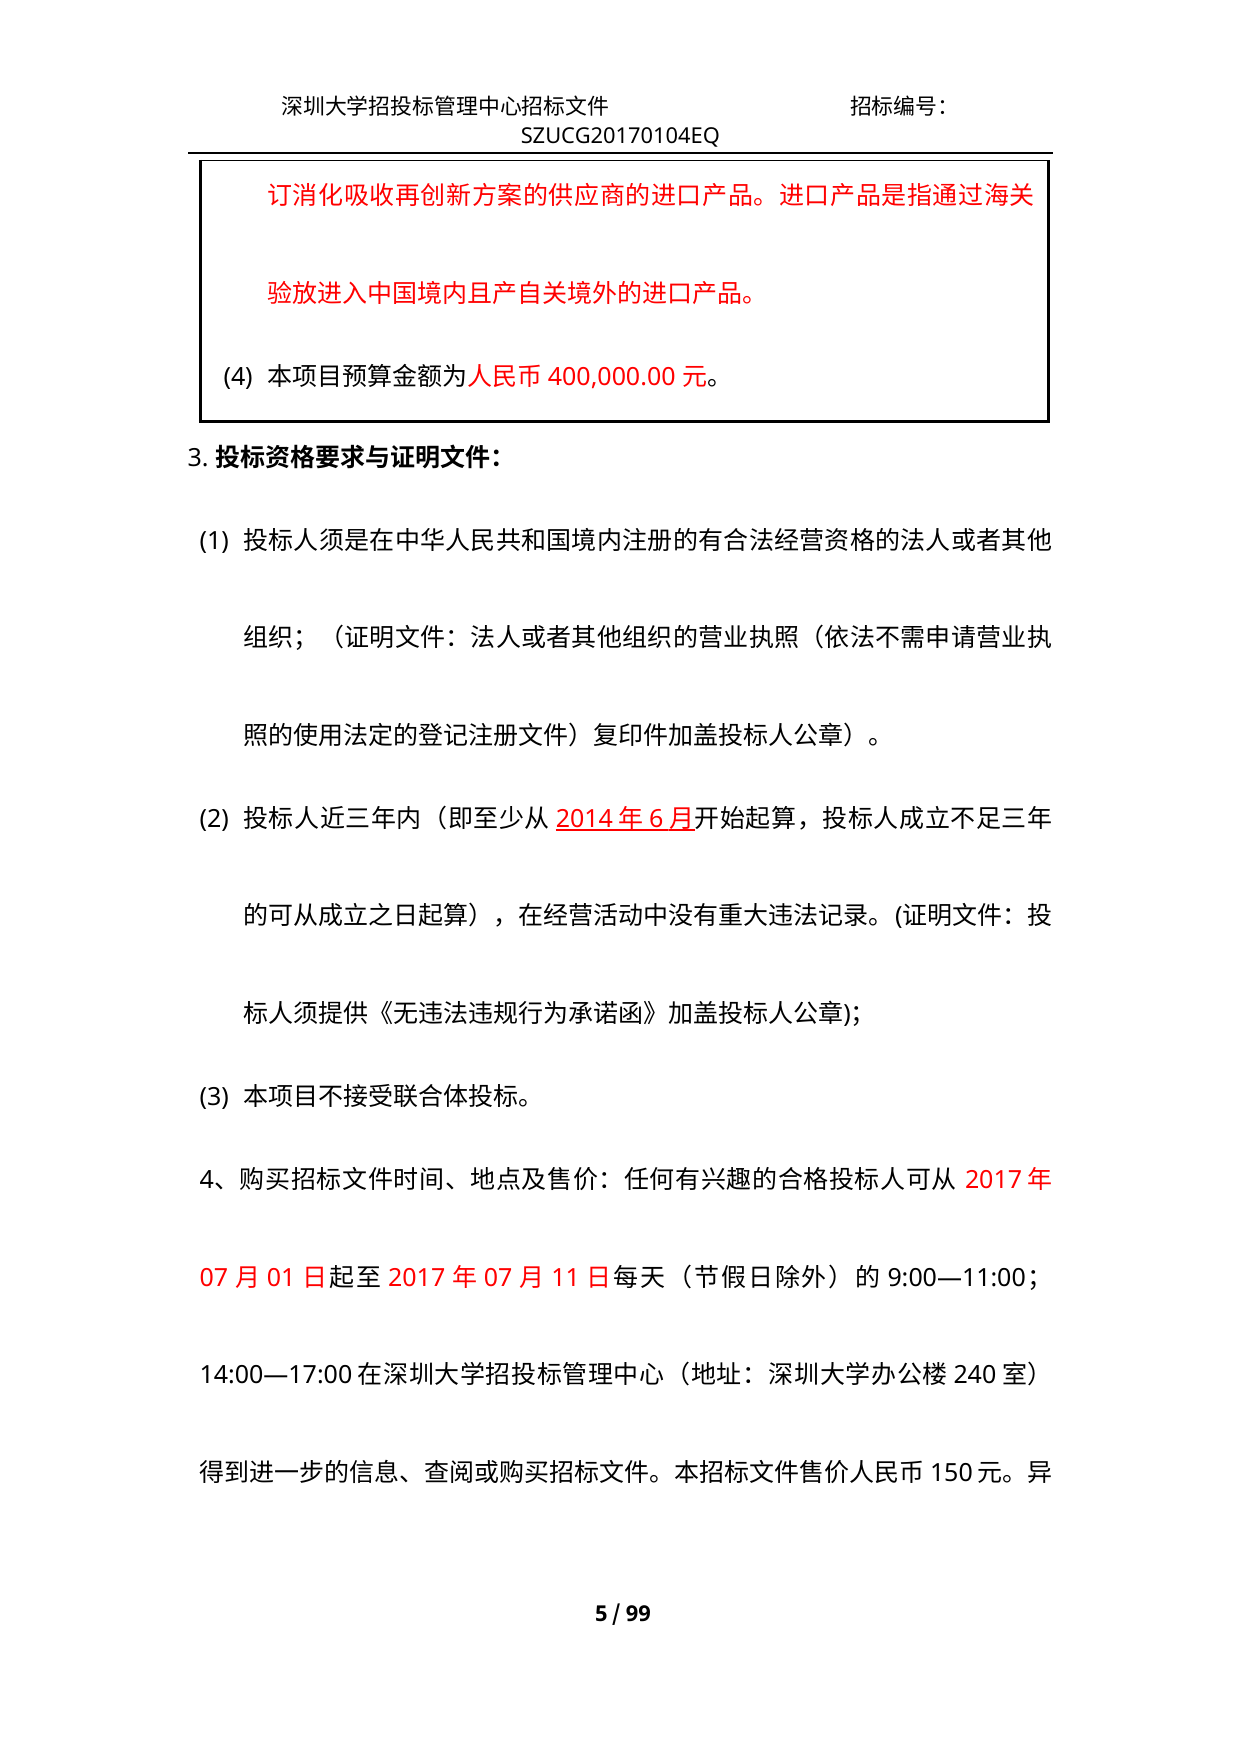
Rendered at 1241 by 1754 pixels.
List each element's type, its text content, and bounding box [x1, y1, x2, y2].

list 投标人须是在中华人民共和国境内注册的有合法经营资格的法人或者其他组织；（证明文件：法人或者其他组织的营业执照（依法不需申请营业执照的使用法定的登记注册文件）复印件加盖投标人公章）。 [199, 506, 1053, 766]
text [199, 1145, 1053, 1503]
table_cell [202, 161, 1047, 419]
text 3. 投标资格要求与证明文件： [187, 423, 1053, 488]
list 本项目不接受联合体投标。 [199, 1062, 1053, 1127]
list 投标人近三年内（即至少从2014年6月开始起算，投标人成立不足三年的可从成立之日起算），在经营活动中没有重大违法记录。(证明文件：投标人须提供《无违法违规行为承诺函》加盖投标人公章)； [199, 784, 1053, 1044]
